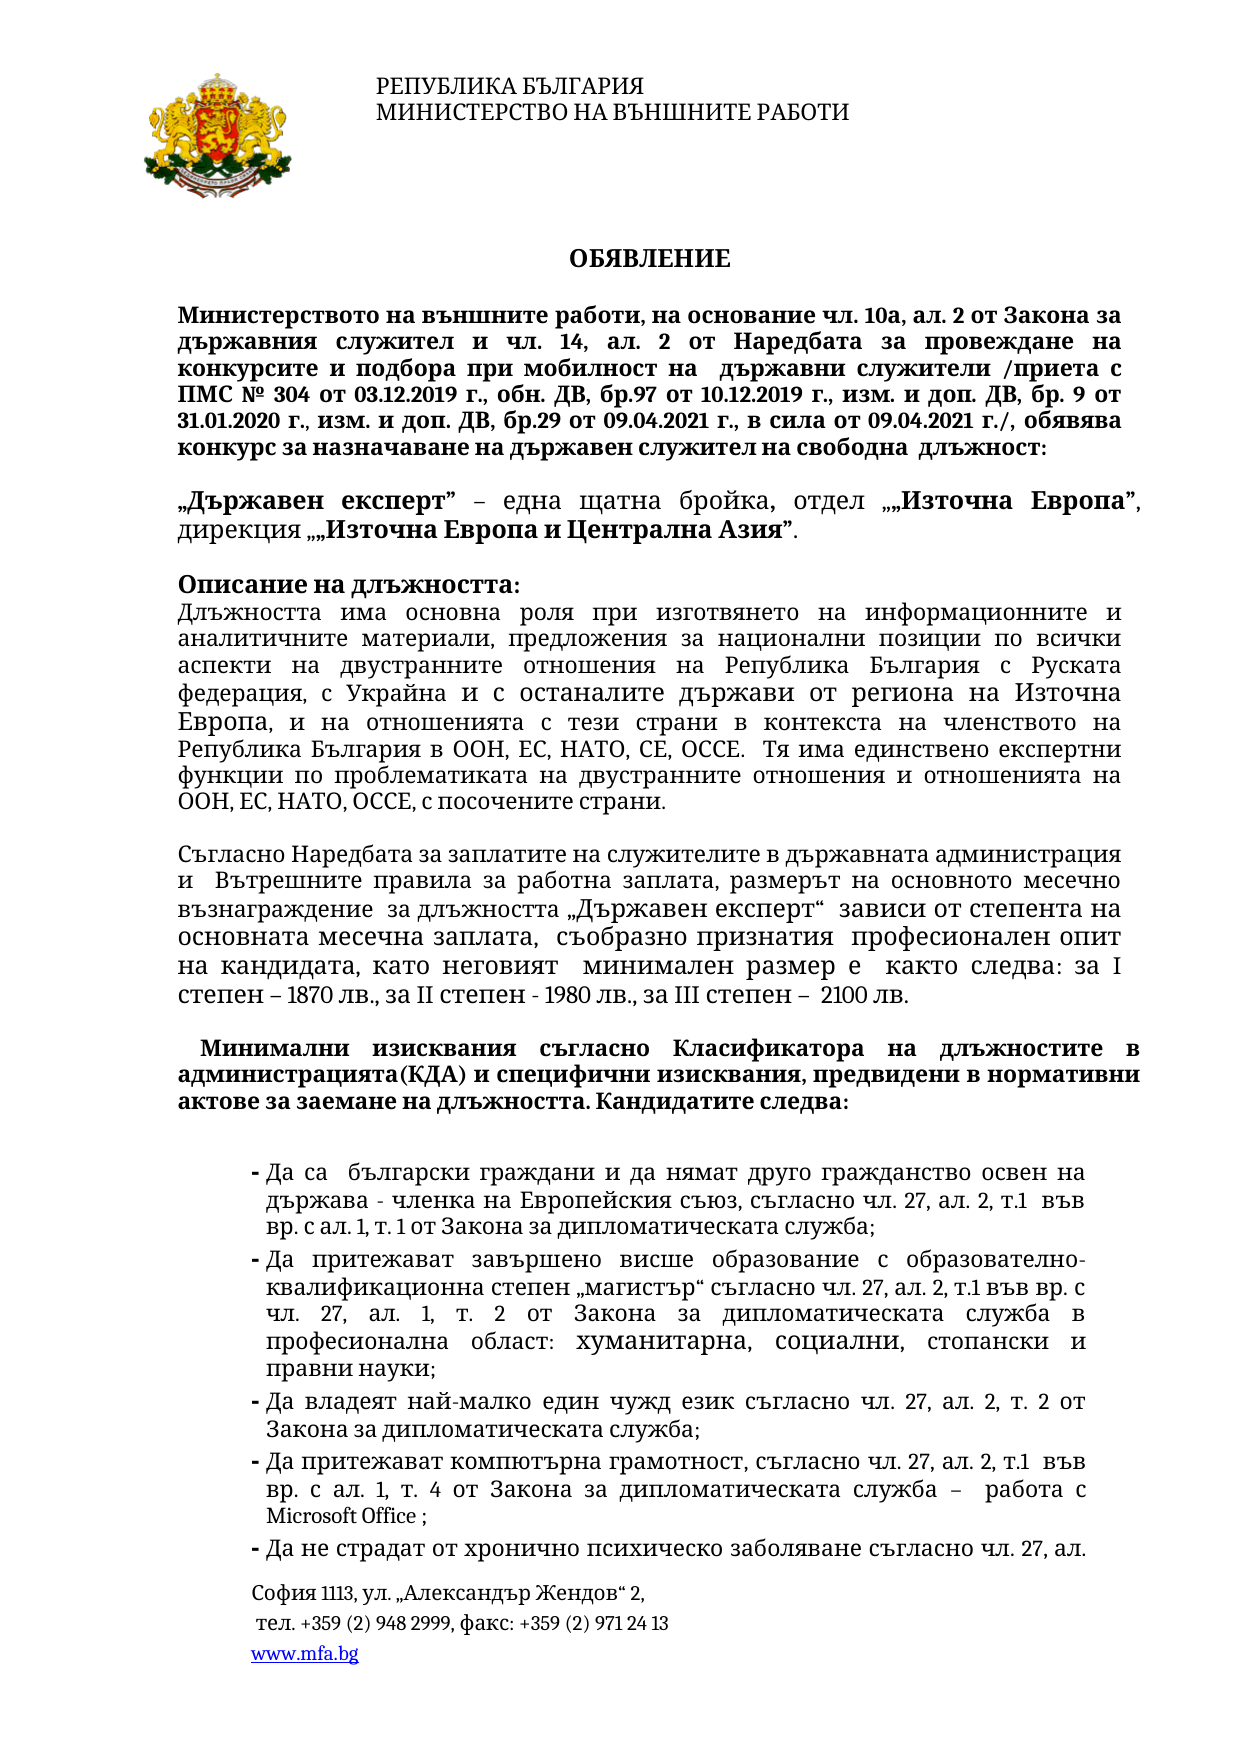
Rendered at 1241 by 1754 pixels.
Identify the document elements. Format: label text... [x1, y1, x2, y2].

list Да са български граждани и да нямат друго гражданство освен на държава - членка на Европейския съюз, съгласно чл. 27, ал. 2, т.1 във вр. с ал. 1, т. 1 от Закона за дипломатическата служба; [251, 1154, 1087, 1241]
text ОБЯВЛЕНИЕ [177, 245, 1122, 273]
text Длъжността има основна роля при изготвянето на информационните и аналитичните материали, предложения за национални позиции по всички аспекти на двустранните отношения на Република България с Руската федерация, с Украйна и с останалите държави от региона на Източна Европа, и на отношенията с тези страни в контекста на членството на Република България в ООН, ЕС, НАТО, СЕ, ОССЕ. Тя има единствено експертни функции по проблематиката на двустранните отношения и отношенията на ООН, ЕС, НАТО, ОССЕ, с посочените страни. [177, 600, 1122, 815]
text „Държавен експерт” – една щатна бройка, отдел „„Източна Европа”, дирекция „„Източна Европа и Централна Азия”. [177, 487, 1141, 545]
list Да притежават завършено висше образование с образователно-квалификационна степен „магистър“ съгласно чл. 27, ал. 2, т.1 във вр. с чл. 27, ал. 1, т. 2 от Закона за дипломатическата служба в професионална област: хуманитарна, социални, стопански и правни науки; [251, 1241, 1087, 1382]
text Минимални изисквания съгласно Класификатора на длъжностите в администрацията(КДА) и специфични изисквания, предвидени в нормативни актове за заемане на длъжността. Кандидатите следва: [177, 1036, 1141, 1115]
text Министерството на външните работи, на основание чл. 10а, ал. 2 от Закона за държавния служител и чл. 14, ал. 2 от Наредбата за провеждане на конкурсите и подбора при мобилност на държавни служители /приета с ПМС № 304 от 03.12.2019 г., обн. ДВ, бр.97 от 10.12.2019 г., изм. и доп. ДВ, бр. 9 от 31.01.2020 г., изм. и доп. ДВ, бр.29 от 09.04.2021 г., в сила от 09.04.2021 г./, обявява конкурс за назначаване на държавен служител на свободна длъжност: [177, 303, 1122, 461]
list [251, 1529, 1087, 1564]
list Да притежават компютърна грамотност, съгласно чл. 27, ал. 2, т.1 във вр. с ал. 1, т. 4 от Закона за дипломатическата служба – работа с Microsoft Office ; [251, 1443, 1087, 1529]
text Описание на длъжността: [177, 571, 1141, 600]
list Да владеят най-малко един чужд език съгласно чл. 27, ал. 2, т. 2 от Закона за дипломатическата служба; [251, 1382, 1087, 1443]
picture [143, 73, 292, 199]
text Съгласно Наредбата за заплатите на служителите в държавната администрация и Вътрешните правила за работна заплата, размерът на основното месечно възнаграждение за длъжността „Държавен експерт“ зависи от степента на основната месечна заплата, съобразно признатия професионален опит на кандидата, като неговият минимален размер е както следва: за I степен – 1870 лв., за II степен - 1980 лв., за III степен – 2100 лв. [177, 842, 1122, 1009]
